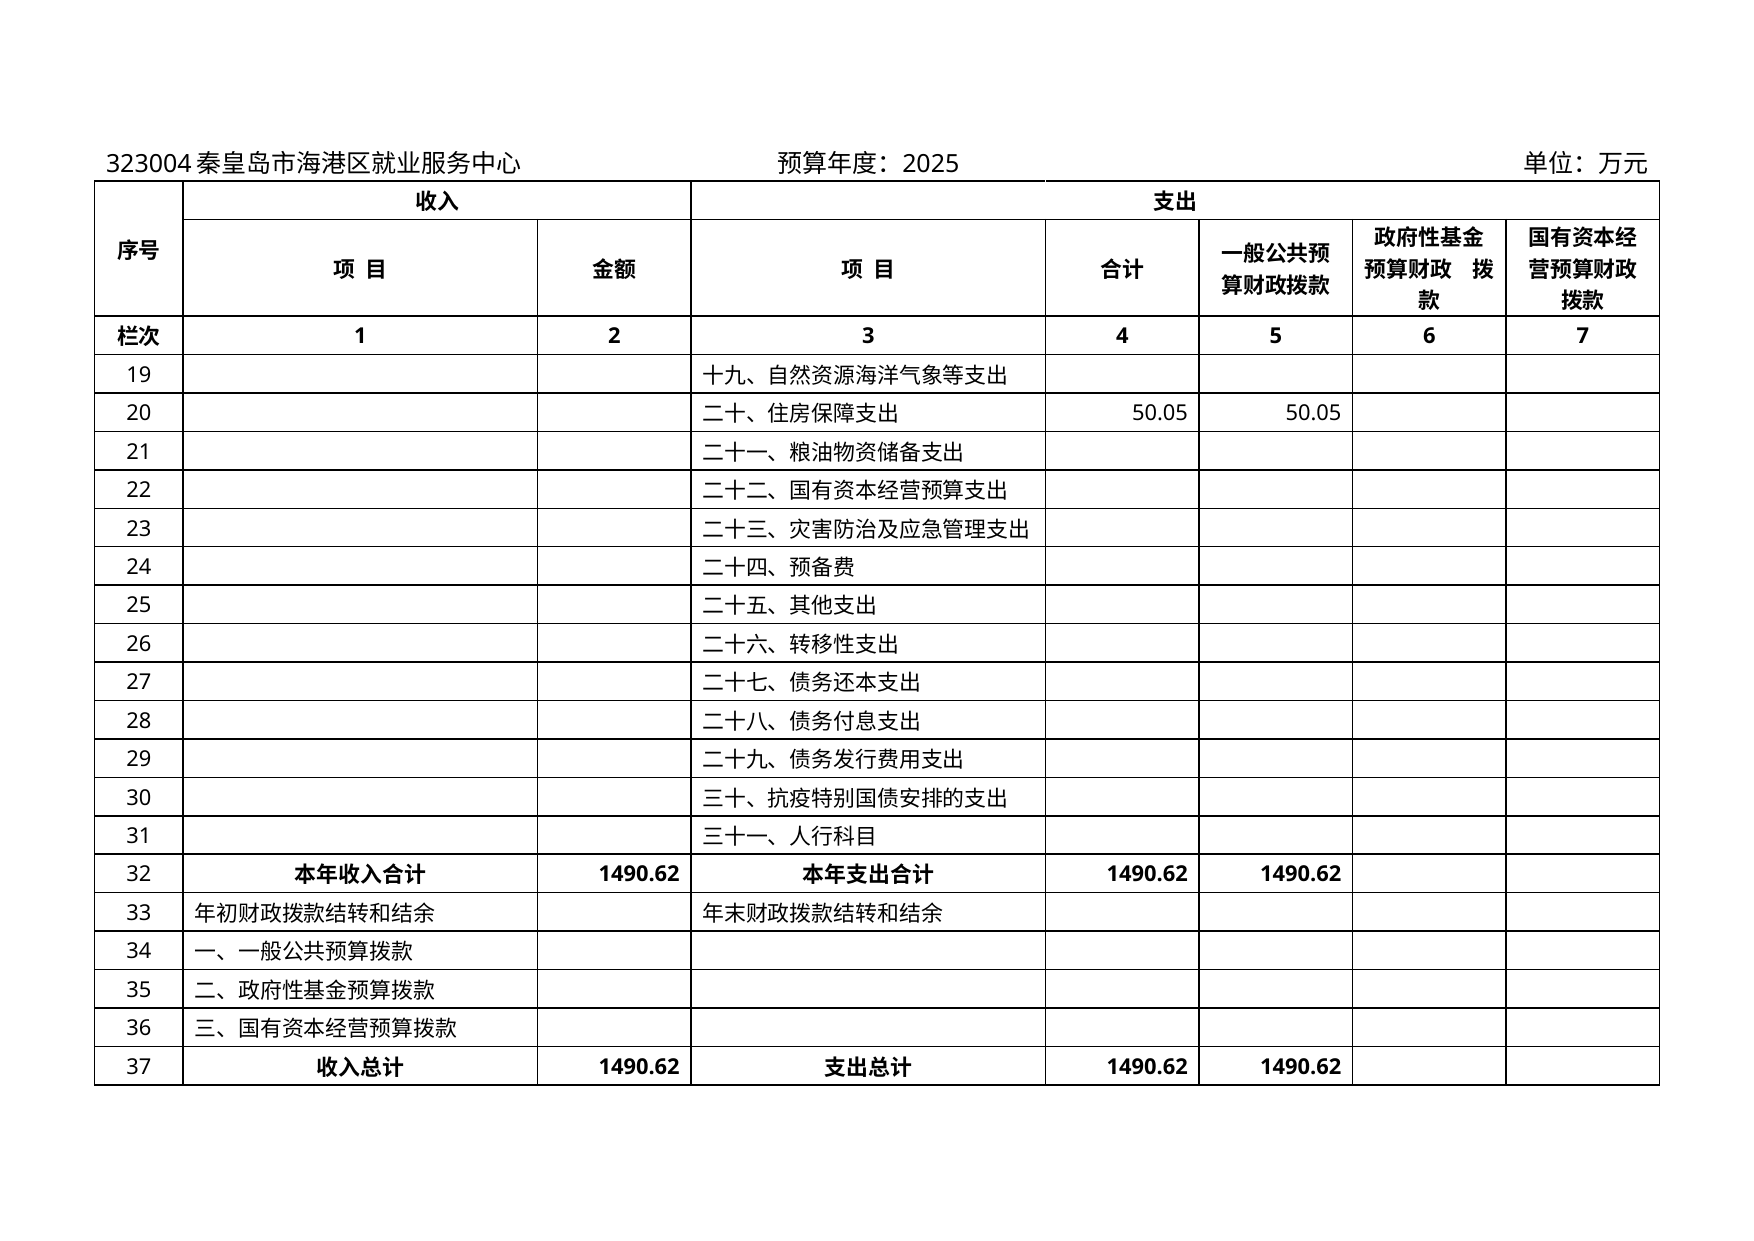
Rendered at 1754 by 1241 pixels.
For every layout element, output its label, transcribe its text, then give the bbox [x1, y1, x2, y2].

table_cell 31 [95, 817, 182, 853]
table_cell 25 [95, 586, 182, 623]
table_cell [1507, 355, 1659, 392]
table_cell [1046, 893, 1198, 930]
table_cell 19 [95, 355, 182, 392]
table_cell 30 [95, 778, 182, 815]
table_cell [1507, 970, 1659, 1007]
table_cell [538, 471, 690, 507]
table_cell [1507, 509, 1659, 546]
table_cell [1200, 624, 1352, 661]
table_cell [1046, 663, 1198, 699]
table_cell [1507, 1047, 1659, 1084]
table_cell 50.05 [1200, 394, 1352, 431]
table_cell [538, 586, 690, 623]
table_cell 序号 [95, 182, 182, 315]
table_cell [1046, 1009, 1198, 1046]
table_cell [1046, 355, 1198, 392]
table_cell [1046, 932, 1198, 969]
table_cell [1353, 932, 1505, 969]
table_cell [538, 893, 690, 930]
table_cell [184, 547, 537, 584]
table_cell [1507, 893, 1659, 930]
table_cell 3 [692, 317, 1045, 354]
table_cell [538, 1009, 690, 1046]
table_cell [1353, 855, 1505, 892]
table_cell 24 [95, 547, 182, 584]
table_cell [184, 432, 537, 469]
table_cell [538, 509, 690, 546]
table_cell [538, 740, 690, 776]
table_cell [692, 970, 1045, 1007]
table_cell 1490.62 [538, 855, 690, 892]
table_cell 28 [95, 701, 182, 738]
table_cell [1353, 586, 1505, 623]
table_cell [1507, 471, 1659, 507]
table_cell [538, 355, 690, 392]
table_cell 二十八、债务付息支出 [692, 701, 1045, 738]
table_cell 21 [95, 432, 182, 469]
table_cell [1200, 432, 1352, 469]
table_cell 二十五、其他支出 [692, 586, 1045, 623]
table_cell 35 [95, 970, 182, 1007]
table_cell 栏次 [95, 317, 182, 354]
table_cell 1 [184, 317, 537, 354]
table_cell [538, 932, 690, 969]
table_cell [538, 432, 690, 469]
table_cell [538, 778, 690, 815]
table_cell 三十一、人行科目 [692, 817, 1045, 853]
table_cell [692, 932, 1045, 969]
table_cell [538, 624, 690, 661]
table_cell [1353, 394, 1505, 431]
table_cell [1507, 855, 1659, 892]
table_header 预算年度：2025 [692, 143, 1045, 180]
table_cell 36 [95, 1009, 182, 1046]
table_cell [1200, 1009, 1352, 1046]
table_cell 29 [95, 740, 182, 776]
table_cell 22 [95, 471, 182, 507]
table_cell 5 [1200, 317, 1352, 354]
table_cell 三十、抗疫特别国债安排的支出 [692, 778, 1045, 815]
table_cell [1507, 624, 1659, 661]
table_cell [1353, 509, 1505, 546]
table_cell [1353, 355, 1505, 392]
table_cell [1353, 817, 1505, 853]
table_cell [1353, 624, 1505, 661]
table_cell [1353, 740, 1505, 776]
table_cell [1200, 509, 1352, 546]
table_cell [184, 817, 537, 853]
table_cell 二十六、转移性支出 [692, 624, 1045, 661]
table_cell [1046, 701, 1198, 738]
table_cell [1046, 624, 1198, 661]
table_cell [538, 394, 690, 431]
table_cell 23 [95, 509, 182, 546]
table_cell 十九、自然资源海洋气象等支出 [692, 355, 1045, 392]
table_cell 2 [538, 317, 690, 354]
table_header 323004秦皇岛市海港区就业服务中心 [95, 143, 690, 180]
table_cell [1046, 547, 1198, 584]
table_cell 32 [95, 855, 182, 892]
table_cell 支出总计 [692, 1047, 1045, 1084]
table_cell 7 [1507, 317, 1659, 354]
table_cell [692, 1009, 1045, 1046]
table_cell 一般公共预算财政拨款 [1200, 220, 1352, 315]
table_cell [1353, 970, 1505, 1007]
table_cell 年末财政拨款结转和结余 [692, 893, 1045, 930]
table_cell [1353, 663, 1505, 699]
table_cell [1200, 817, 1352, 853]
table_cell [184, 778, 537, 815]
table_cell [1507, 1009, 1659, 1046]
table_cell [1200, 586, 1352, 623]
table_cell [1200, 740, 1352, 776]
table_cell 本年支出合计 [692, 855, 1045, 892]
table_header 单位：万元 [1046, 143, 1659, 180]
table_cell [538, 970, 690, 1007]
table_cell [1046, 778, 1198, 815]
table_cell 国有资本经营预算财政拨款 [1507, 220, 1659, 315]
table_cell [1046, 509, 1198, 546]
table_cell [538, 663, 690, 699]
table_cell [1046, 471, 1198, 507]
table_cell 4 [1046, 317, 1198, 354]
table_cell [1046, 586, 1198, 623]
table_cell 政府性基金预算财政 拨款 [1353, 220, 1505, 315]
table_cell [184, 355, 537, 392]
table_cell [184, 624, 537, 661]
table_cell 50.05 [1046, 394, 1198, 431]
table_cell [1353, 701, 1505, 738]
table_cell 1490.62 [1200, 1047, 1352, 1084]
table_cell [1046, 740, 1198, 776]
table_cell 27 [95, 663, 182, 699]
table_cell 项 目 [184, 220, 537, 315]
table_cell [184, 701, 537, 738]
table_cell [1353, 778, 1505, 815]
table_cell [1200, 701, 1352, 738]
table_cell 二、政府性基金预算拨款 [184, 970, 537, 1007]
table_cell 一、一般公共预算拨款 [184, 932, 537, 969]
table_cell 二十二、国有资本经营预算支出 [692, 471, 1045, 507]
table_cell 二十、住房保障支出 [692, 394, 1045, 431]
table_cell 二十七、债务还本支出 [692, 663, 1045, 699]
table_cell 项 目 [692, 220, 1045, 315]
table_cell [1507, 432, 1659, 469]
table_cell [1200, 547, 1352, 584]
table_cell [1200, 893, 1352, 930]
table_cell 二十九、债务发行费用支出 [692, 740, 1045, 776]
table_cell 本年收入合计 [184, 855, 537, 892]
table_cell 收入总计 [184, 1047, 537, 1084]
table_cell [1046, 970, 1198, 1007]
table_cell [1353, 547, 1505, 584]
table_cell [1507, 778, 1659, 815]
table_cell [1200, 355, 1352, 392]
table_cell [184, 509, 537, 546]
table_cell 1490.62 [538, 1047, 690, 1084]
table_cell [1200, 932, 1352, 969]
table_cell [1507, 701, 1659, 738]
table_cell 1490.62 [1046, 855, 1198, 892]
table_cell [538, 547, 690, 584]
table_cell [1507, 663, 1659, 699]
table_cell 金额 [538, 220, 690, 315]
table_cell [184, 740, 537, 776]
table_cell [184, 586, 537, 623]
table_cell 1490.62 [1200, 855, 1352, 892]
table_cell 34 [95, 932, 182, 969]
table_cell [1200, 663, 1352, 699]
table_cell [1507, 547, 1659, 584]
table_cell [1046, 817, 1198, 853]
table_cell [1353, 471, 1505, 507]
table_cell [1507, 932, 1659, 969]
table_cell [1507, 586, 1659, 623]
table_cell 37 [95, 1047, 182, 1084]
table_cell 20 [95, 394, 182, 431]
table_cell [1200, 778, 1352, 815]
table_cell 合计 [1046, 220, 1198, 315]
table_cell [538, 817, 690, 853]
table_cell 二十一、粮油物资储备支出 [692, 432, 1045, 469]
table_cell [1507, 394, 1659, 431]
table_cell 1490.62 [1046, 1047, 1198, 1084]
table_cell [1200, 471, 1352, 507]
table_cell [1507, 740, 1659, 776]
table_cell [1353, 1047, 1505, 1084]
table_cell 三、国有资本经营预算拨款 [184, 1009, 537, 1046]
table_cell [184, 394, 537, 431]
table_cell [184, 471, 537, 507]
table_cell 二十三、灾害防治及应急管理支出 [692, 509, 1045, 546]
table_cell [1200, 970, 1352, 1007]
table_cell [1507, 817, 1659, 853]
table_cell 支出 [692, 182, 1659, 219]
table_cell [184, 663, 537, 699]
table_cell 年初财政拨款结转和结余 [184, 893, 537, 930]
table_cell 二十四、预备费 [692, 547, 1045, 584]
table_cell 26 [95, 624, 182, 661]
table_cell 33 [95, 893, 182, 930]
table_cell [1046, 432, 1198, 469]
table_cell [1353, 1009, 1505, 1046]
table_cell 6 [1353, 317, 1505, 354]
table_cell [1353, 432, 1505, 469]
table_cell 收入 [184, 182, 690, 219]
table_cell [1353, 893, 1505, 930]
table_cell [538, 701, 690, 738]
